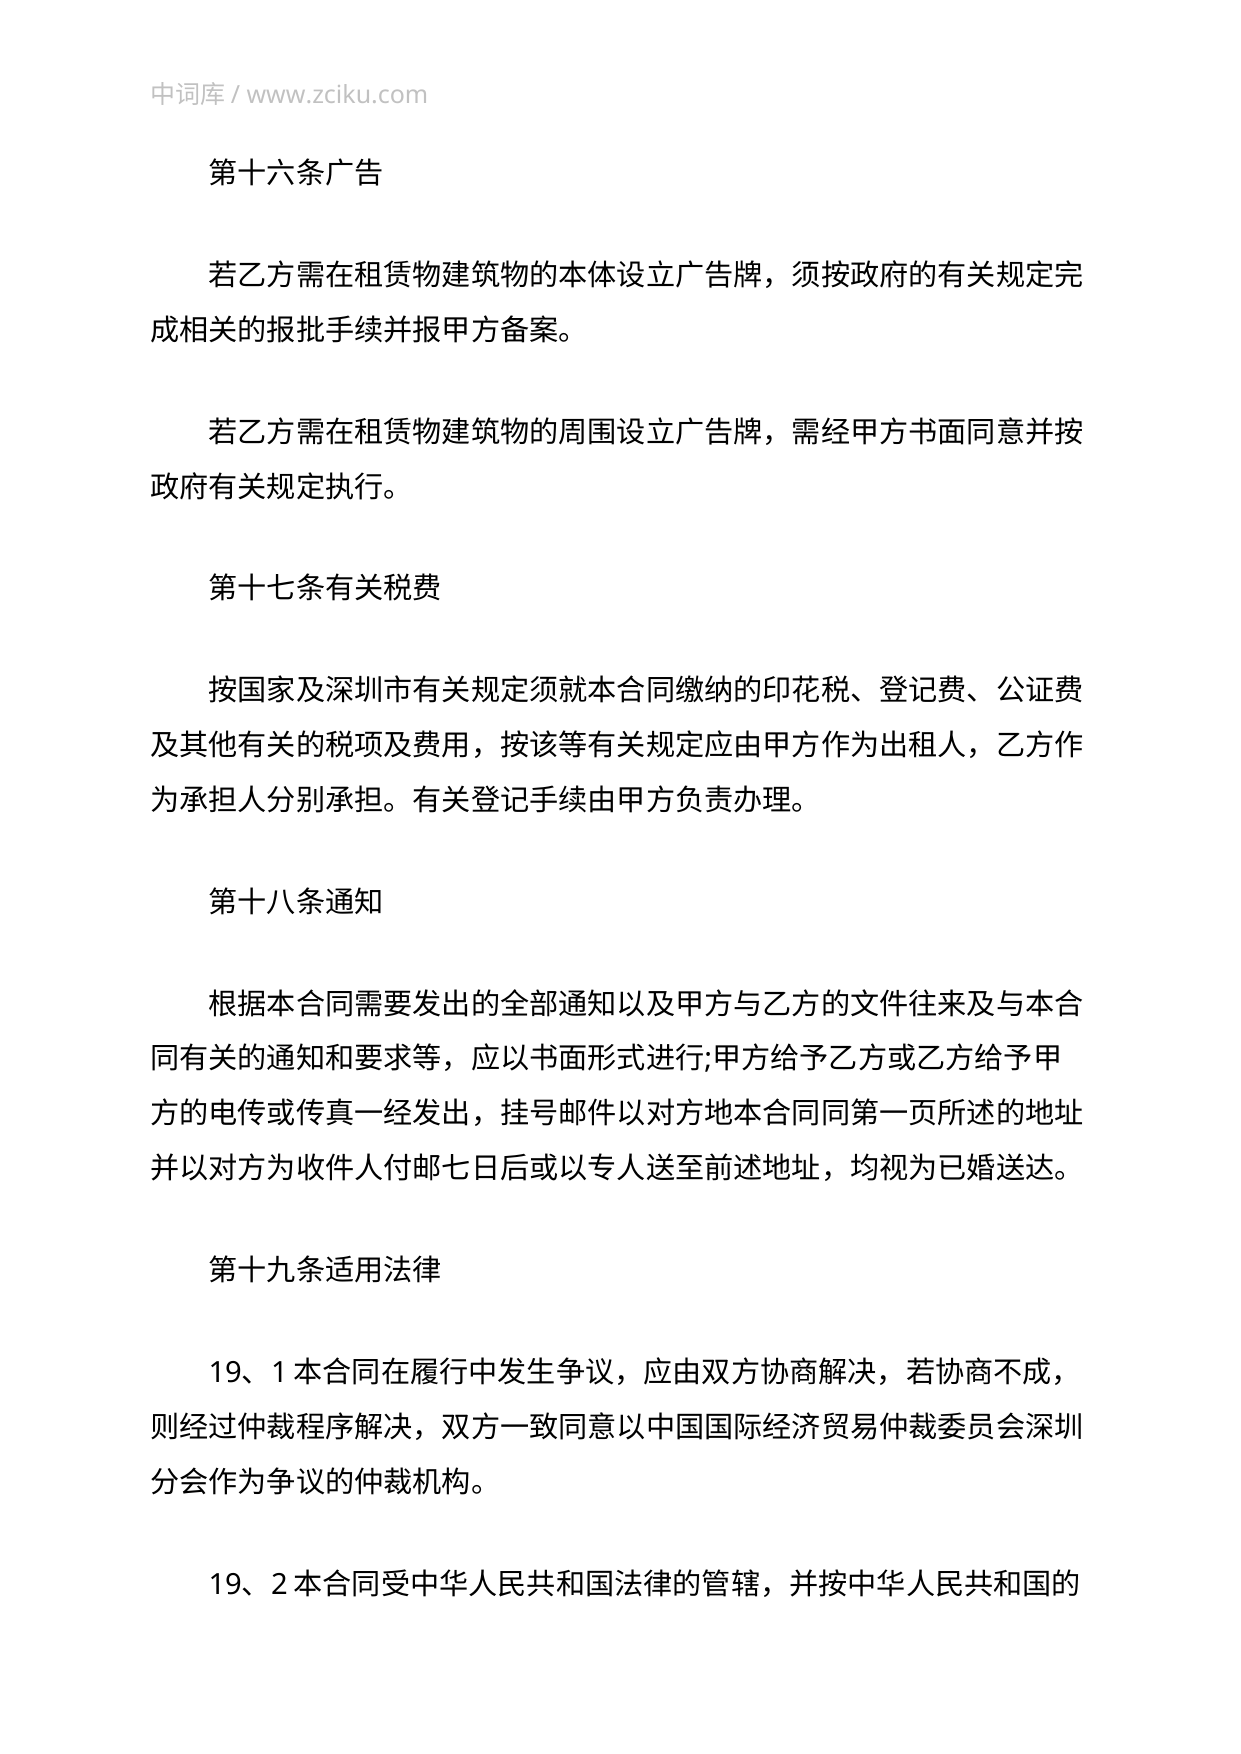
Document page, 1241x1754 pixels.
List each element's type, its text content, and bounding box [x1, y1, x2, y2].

text 第十九条适用法律 [150, 1247, 1090, 1289]
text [150, 1560, 1090, 1603]
text 第十八条通知 [150, 878, 1090, 921]
text 若乙方需在租赁物建筑物的本体设立广告牌，须按政府的有关规定完成相关的报批手续并报甲方备案。 [150, 252, 1090, 349]
text 第十六条广告 [150, 150, 1090, 192]
text 根据本合同需要发出的全部通知以及甲方与乙方的文件往来及与本合同有关的通知和要求等，应以书面形式进行;甲方给予乙方或乙方给予甲方的电传或传真一经发出，挂号邮件以对方地本合同同第一页所述的地址并以对方为收件人付邮七日后或以专人送至前述地址，均视为已婚送达。 [150, 980, 1090, 1187]
text 第十七条有关税费 [150, 565, 1090, 607]
text 19、1本合同在履行中发生争议，应由双方协商解决，若协商不成，则经过仲裁程序解决，双方一致同意以中国国际经济贸易仲裁委员会深圳分会作为争议的仲裁机构。 [150, 1348, 1090, 1501]
text 若乙方需在租赁物建筑物的周围设立广告牌，需经甲方书面同意并按政府有关规定执行。 [150, 408, 1090, 506]
text 按国家及深圳市有关规定须就本合同缴纳的印花税、登记费、公证费及其他有关的税项及费用，按该等有关规定应由甲方作为出租人，乙方作为承担人分别承担。有关登记手续由甲方负责办理。 [150, 667, 1090, 819]
